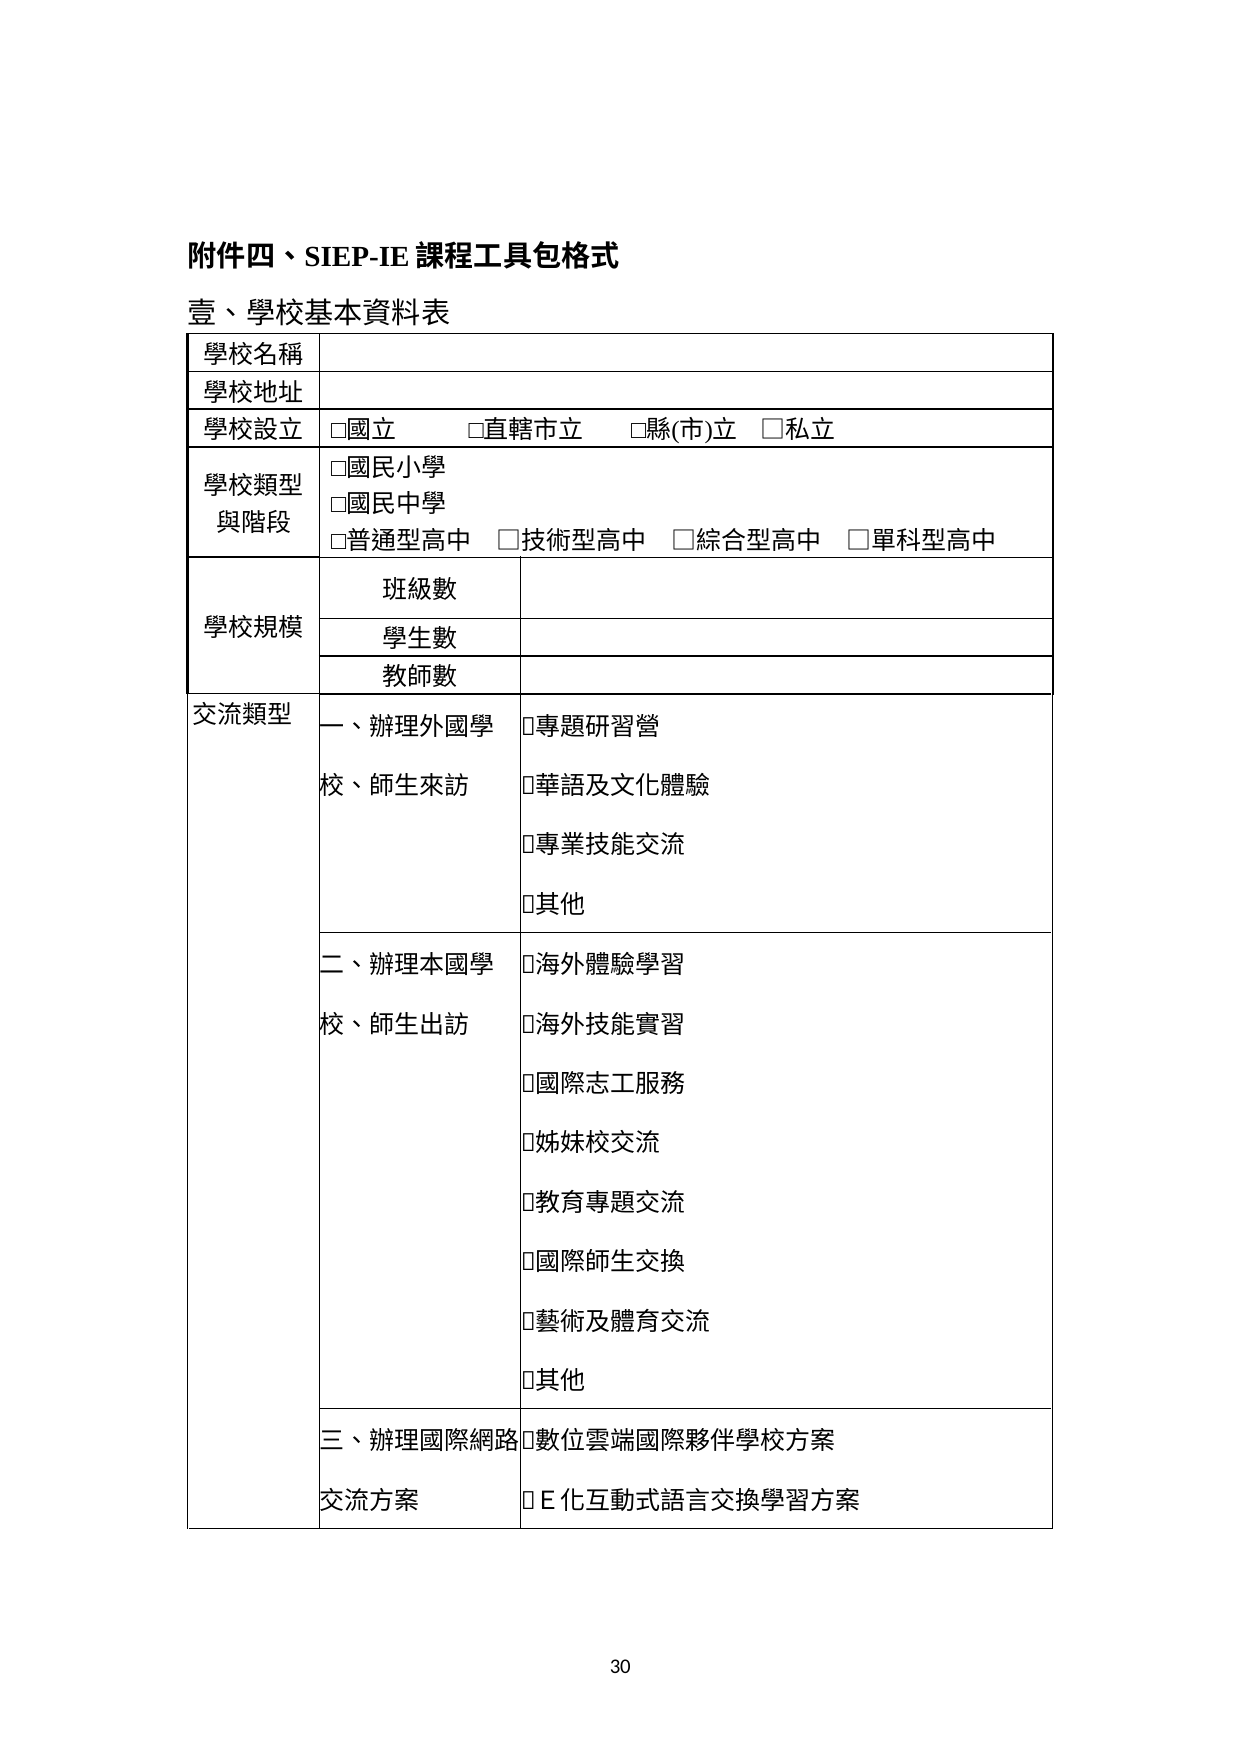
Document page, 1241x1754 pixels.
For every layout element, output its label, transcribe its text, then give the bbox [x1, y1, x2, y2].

table_cell 一、辦理外國學校、師生來訪 [320, 695, 520, 932]
table_cell 學校地址 [189, 372, 319, 408]
table_cell [521, 619, 1052, 655]
table_cell 學校規模 [189, 558, 319, 693]
table_cell 數位雲端國際夥伴學校方案 Ｅ化互動式語言交換學習方案 [521, 1408, 1052, 1528]
table_cell 學校設立 [189, 410, 319, 446]
table_cell 班級數 [320, 558, 520, 617]
table_header [320, 334, 1052, 371]
table_cell 交流類型 [188, 694, 319, 1528]
table_cell 教師數 [320, 657, 520, 693]
table_cell □國民小學 □國民中學 □普通型高中 □技術型高中 □綜合型高中 □單科型高中 [320, 448, 1052, 556]
table_header 學校名稱 [189, 334, 319, 371]
table_cell 海外體驗學習 海外技能實習 國際志工服務 姊妹校交流 教育專題交流 國際師生交換 藝術及體育交流 其他 [521, 932, 1052, 1408]
table_cell 二、辦理本國學校、師生出訪 [320, 933, 520, 1408]
text 附件四、SIEP-IE課程工具包格式 [187, 224, 1053, 283]
table_cell 專題研習營 華語及文化體驗 專業技能交流 其他 [521, 693, 1052, 932]
table_cell 三、辦理國際網路交流方案 [320, 1409, 520, 1528]
table_cell □國立 □直轄市立 □縣(市)立 □私立 [320, 410, 1052, 446]
table_cell [320, 372, 1052, 408]
table_cell 學生數 [320, 619, 520, 655]
table_cell [521, 657, 1052, 693]
table_cell 學校類型與階段 [189, 448, 319, 556]
text 壹、學校基本資料表 [187, 283, 1053, 333]
table_cell [521, 558, 1052, 617]
